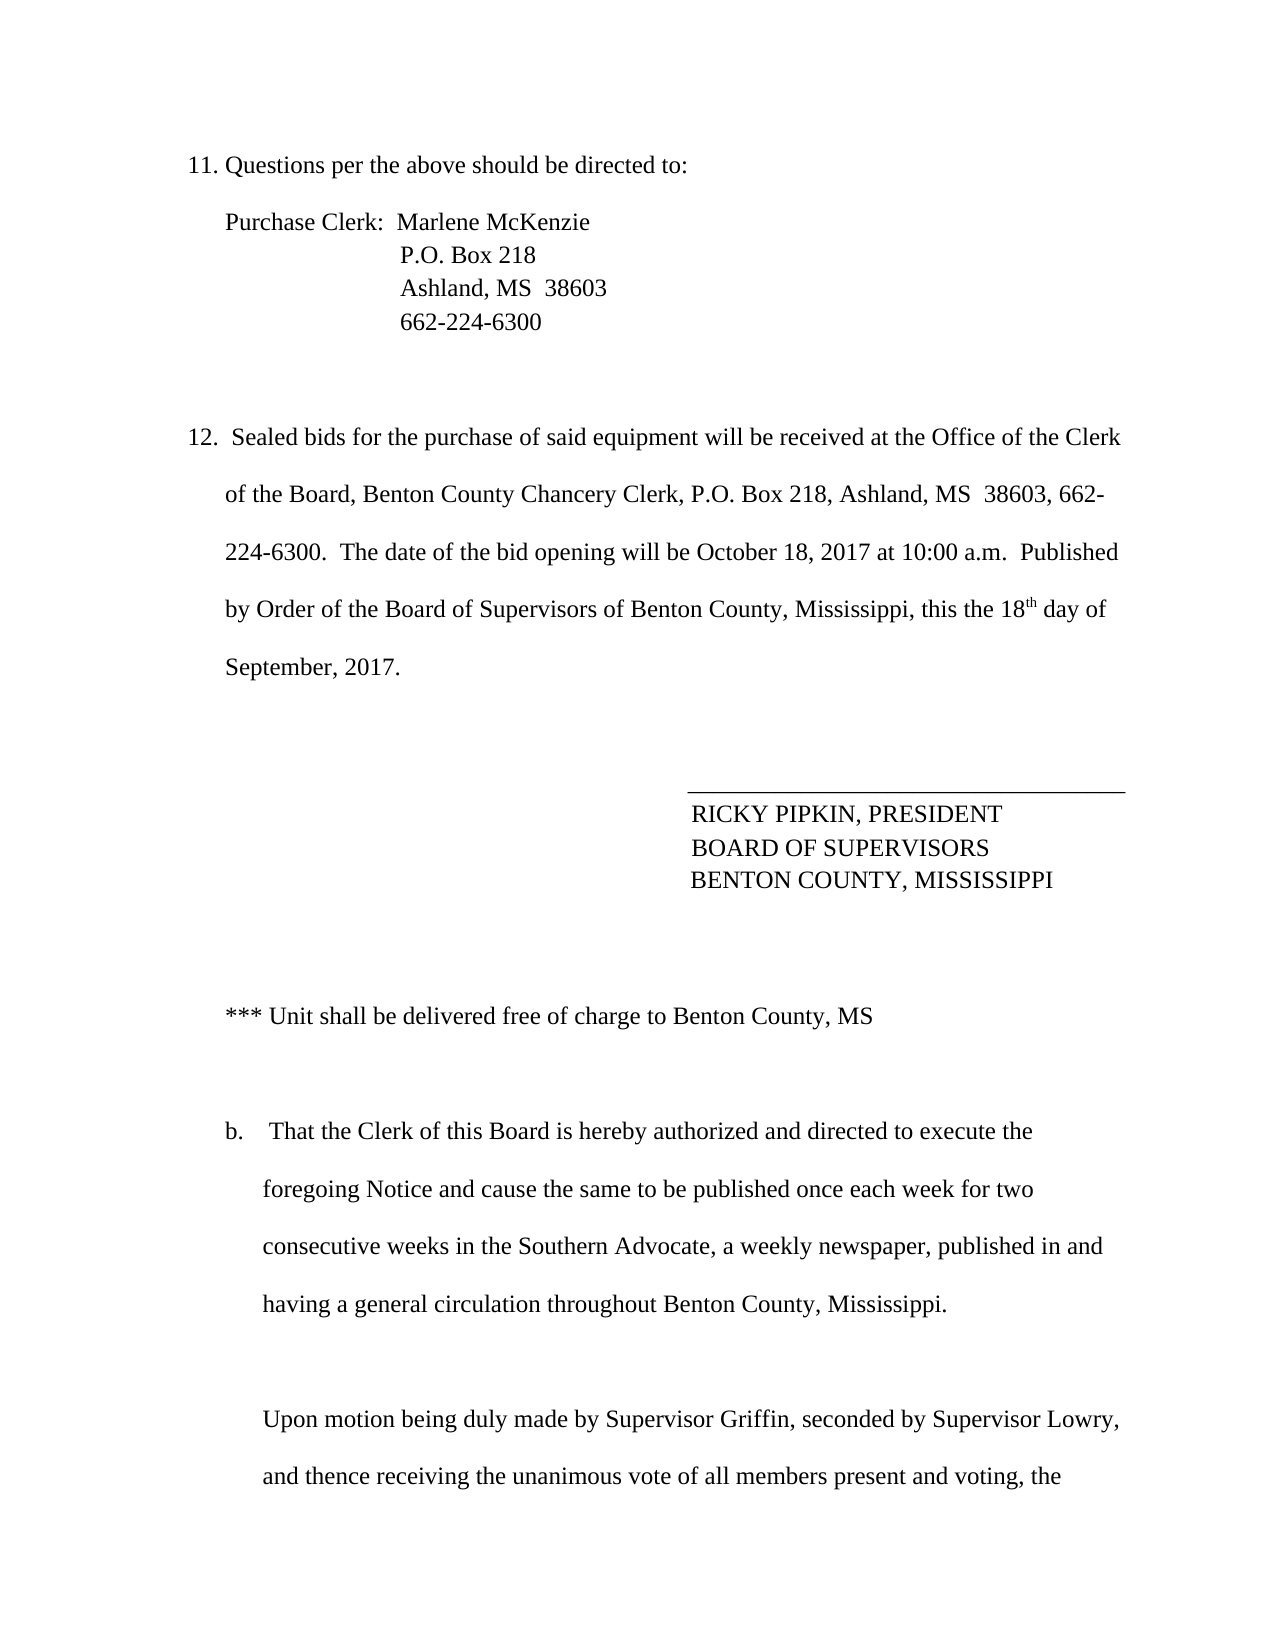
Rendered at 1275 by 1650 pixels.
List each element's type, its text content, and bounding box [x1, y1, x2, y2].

list RICKY PIPKIN, PRESIDENT [450, 799, 1125, 828]
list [262, 1404, 1125, 1490]
list *** Unit shall be delivered free of charge to Benton County, MS [225, 1001, 1125, 1030]
list Sealed bids for the purchase of said equipment will be received at the Office of the Clerk of the Board, Benton County Chancery Clerk, P.O. Box 218, Ashland, MS 38603, 662-224-6300. The date of the bid opening will be October 18, 2017 at 10:00 a.m. Published by Order of the Board of Supervisors of Benton County, Mississippi, this the 18th day of September, 2017. [187, 422, 1125, 680]
list 662-224-6300 [225, 307, 1125, 335]
list That the Clerk of this Board is hereby authorized and directed to execute the foregoing Notice and cause the same to be published once each week for two consecutive weeks in the Southern Advocate, a weekly newspaper, published in and having a general circulation throughout Benton County, Mississippi. [225, 1116, 1125, 1318]
list ___________________________________ [225, 767, 1125, 795]
list Questions per the above should be directed to: [187, 150, 1125, 179]
list Ashland, MS 38603 [225, 273, 1125, 302]
list P.O. Box 218 [225, 241, 1125, 269]
list BOARD OF SUPERVISORS [450, 833, 1125, 861]
list BENTON COUNTY, MISSISSIPPI [375, 866, 1125, 894]
list Purchase Clerk: Marlene McKenzie [225, 207, 1125, 236]
